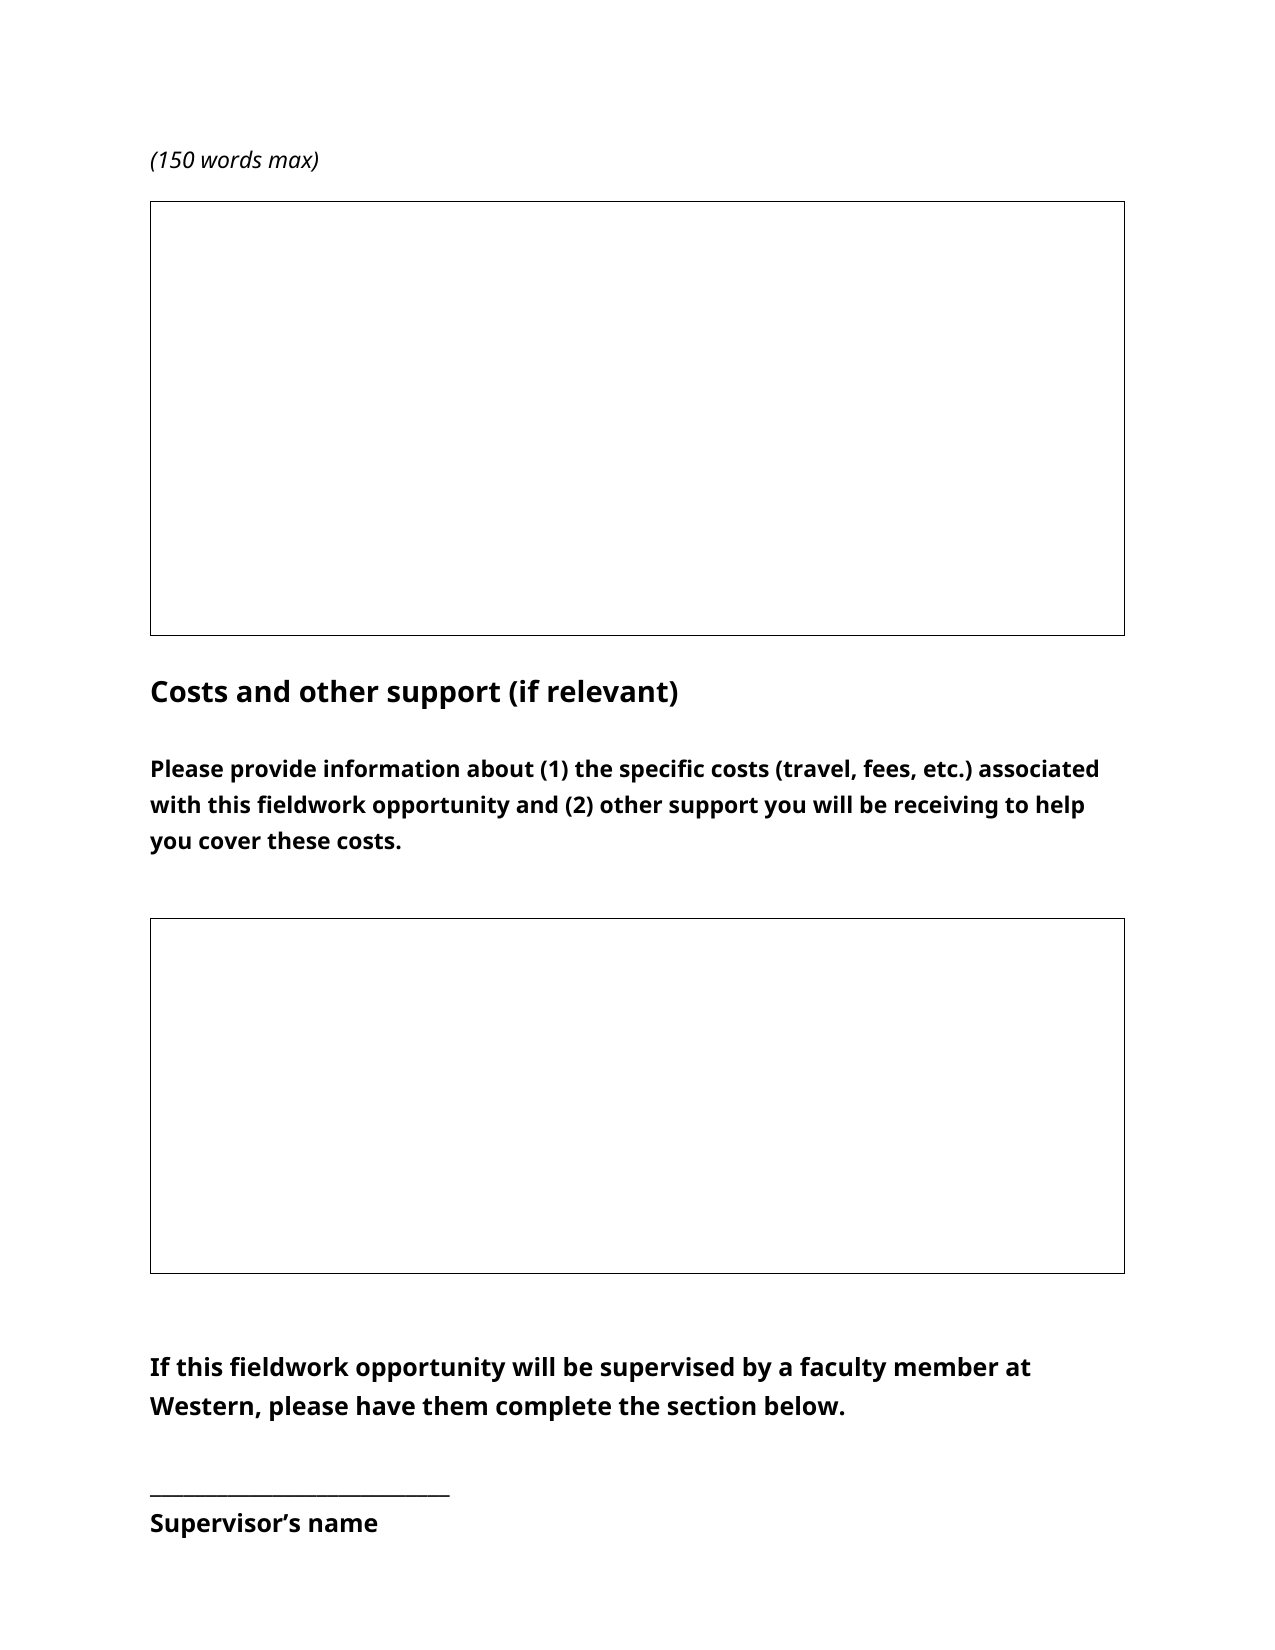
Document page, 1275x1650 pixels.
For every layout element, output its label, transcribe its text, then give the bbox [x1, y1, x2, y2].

text If this fieldwork opportunity will be supervised by a faculty member at Western, please have them complete the section below. [150, 1349, 1125, 1423]
text ___________________________ [150, 1467, 1125, 1501]
text (150 words max) [150, 144, 1125, 175]
text Please provide information about (1) the specific costs (travel, fees, etc.) associated with this fieldwork opportunity and (2) other support you will be receiving to help you cover these costs. [150, 753, 1125, 856]
text Supervisor’s name [150, 1506, 1125, 1540]
text Costs and other support (if relevant) [150, 671, 1125, 711]
table_header [151, 919, 1124, 1273]
table_header [151, 202, 1124, 634]
